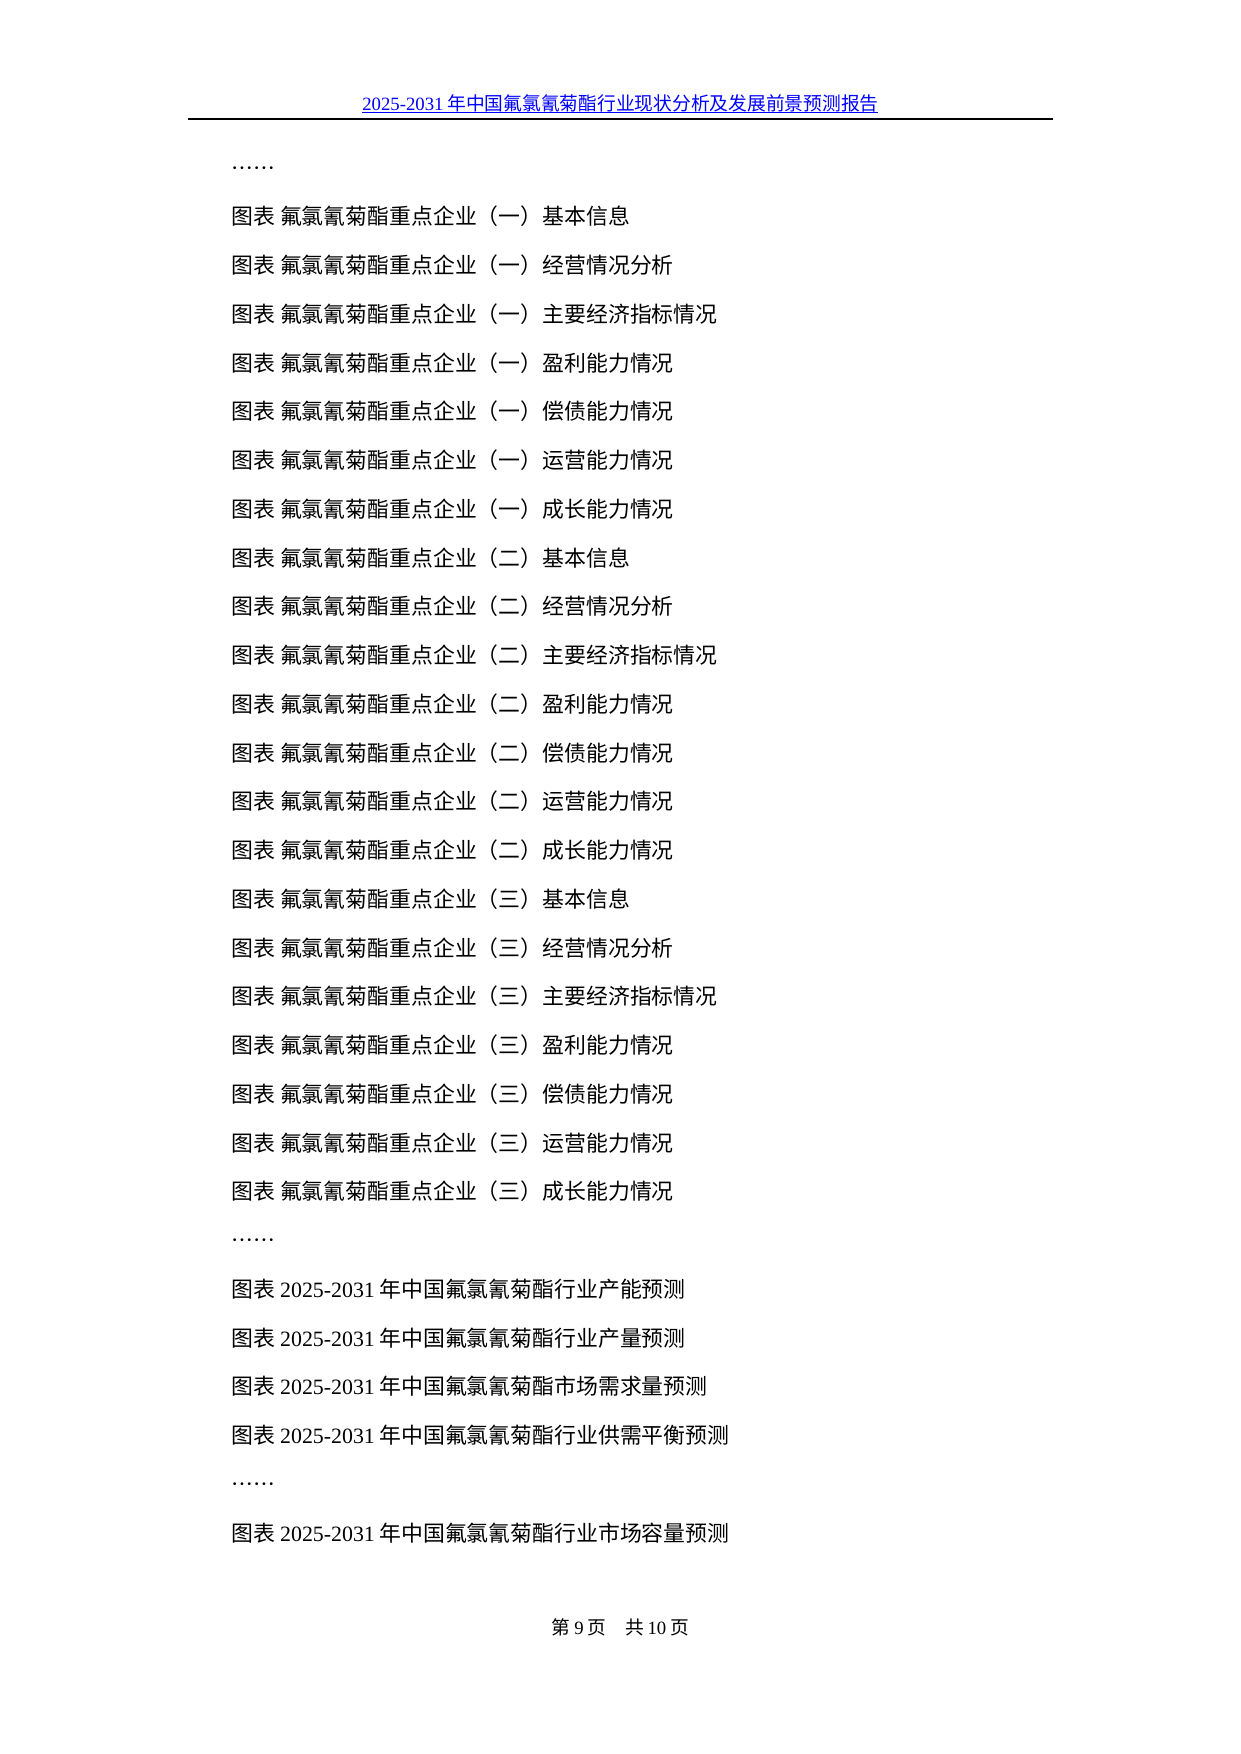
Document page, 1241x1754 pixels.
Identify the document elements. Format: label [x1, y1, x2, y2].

text [187, 150, 1053, 1548]
